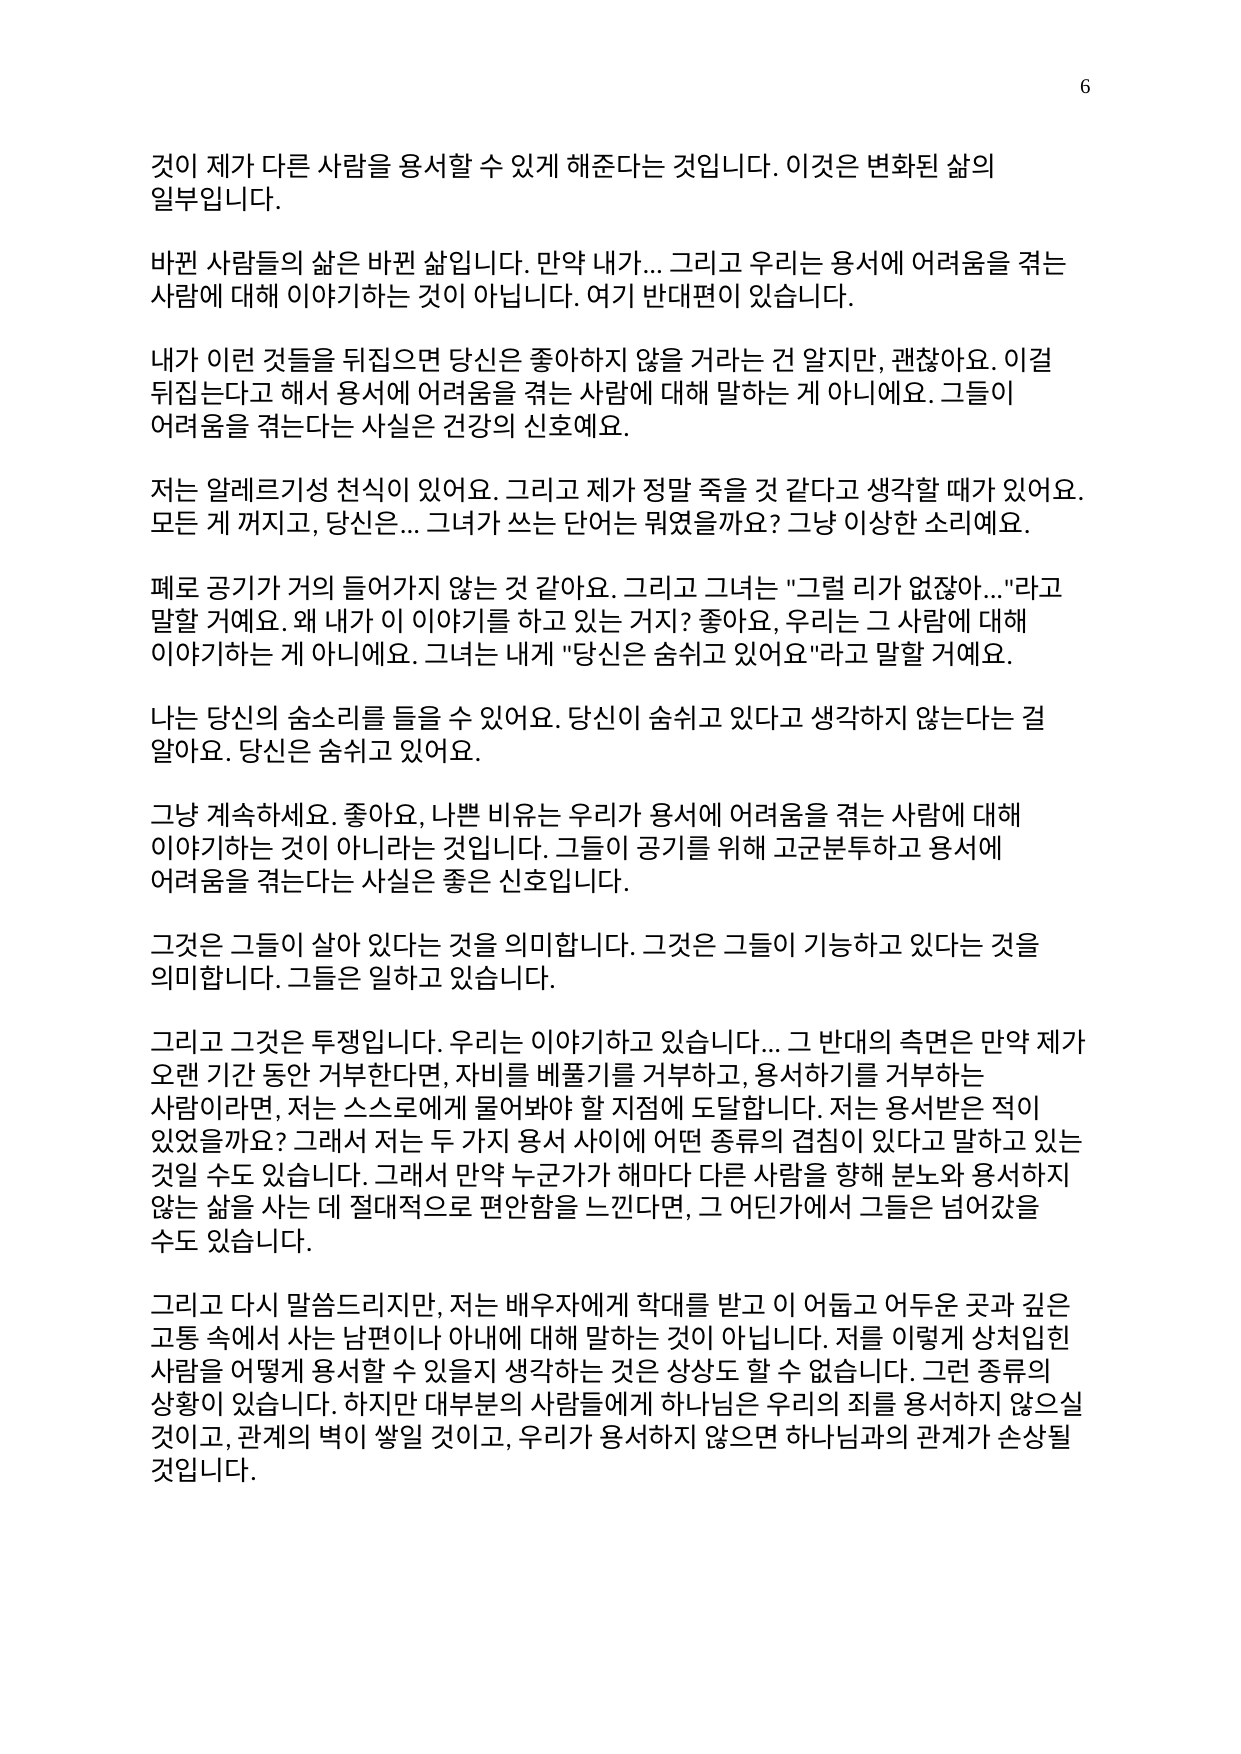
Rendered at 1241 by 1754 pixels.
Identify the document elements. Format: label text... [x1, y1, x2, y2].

text 그냥 계속하세요. 좋아요, 나쁜 비유는 우리가 용서에 어려움을 겪는 사람에 대해 이야기하는 것이 아니라는 것입니다. 그들이 공기를 위해 고군분투하고 용서에 어려움을 겪는다는 사실은 좋은 신호입니다. [150, 799, 1090, 898]
text 내가 이런 것들을 뒤집으면 당신은 좋아하지 않을 거라는 건 알지만, 괜찮아요. 이걸 뒤집는다고 해서 용서에 어려움을 겪는 사람에 대해 말하는 게 아니에요. 그들이 어려움을 겪는다는 사실은 건강의 신호예요. [150, 344, 1090, 443]
text 폐로 공기가 거의 들어가지 않는 것 같아요. 그리고 그녀는 "그럴 리가 없잖아..."라고 말할 거예요. 왜 내가 이 이야기를 하고 있는 거지? 좋아요, 우리는 그 사람에 대해 이야기하는 게 아니에요. 그녀는 내게 "당신은 숨쉬고 있어요"라고 말할 거예요. [150, 572, 1090, 671]
text 저는 알레르기성 천식이 있어요. 그리고 제가 정말 죽을 것 같다고 생각할 때가 있어요. 모든 게 꺼지고, 당신은... 그녀가 쓰는 단어는 뭐였을까요? 그냥 이상한 소리예요. [150, 474, 1090, 541]
text 바뀐 사람들의 삶은 바뀐 삶입니다. 만약 내가... 그리고 우리는 용서에 어려움을 겪는 사람에 대해 이야기하는 것이 아닙니다. 여기 반대편이 있습니다. [150, 247, 1090, 313]
text 그리고 그것은 투쟁입니다. 우리는 이야기하고 있습니다... 그 반대의 측면은 만약 제가 오랜 기간 동안 거부한다면, 자비를 베풀기를 거부하고, 용서하기를 거부하는 사람이라면, 저는 스스로에게 물어봐야 할 지점에 도달합니다. 저는 용서받은 적이 있었을까요? 그래서 저는 두 가지 용서 사이에 어떤 종류의 겹침이 있다고 말하고 있는 것일 수도 있습니다. 그래서 만약 누군가가 해마다 다른 사람을 향해 분노와 용서하지 않는 삶을 사는 데 절대적으로 편안함을 느낀다면, 그 어딘가에서 그들은 넘어갔을 수도 있습니다. [150, 1027, 1090, 1258]
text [150, 150, 1090, 216]
text 나는 당신의 숨소리를 들을 수 있어요. 당신이 숨쉬고 있다고 생각하지 않는다는 걸 알아요. 당신은 숨쉬고 있어요. [150, 702, 1090, 768]
text 그것은 그들이 살아 있다는 것을 의미합니다. 그것은 그들이 기능하고 있다는 것을 의미합니다. 그들은 일하고 있습니다. [150, 929, 1090, 995]
text 그리고 다시 말씀드리지만, 저는 배우자에게 학대를 받고 이 어둡고 어두운 곳과 깊은 고통 속에서 사는 남편이나 아내에 대해 말하는 것이 아닙니다. 저를 이렇게 상처입힌 사람을 어떻게 용서할 수 있을지 생각하는 것은 상상도 할 수 없습니다. 그런 종류의 상황이 있습니다. 하지만 대부분의 사람들에게 하나님은 우리의 죄를 용서하지 않으실 것이고, 관계의 벽이 쌓일 것이고, 우리가 용서하지 않으면 하나님과의 관계가 손상될 것입니다. [150, 1289, 1090, 1487]
